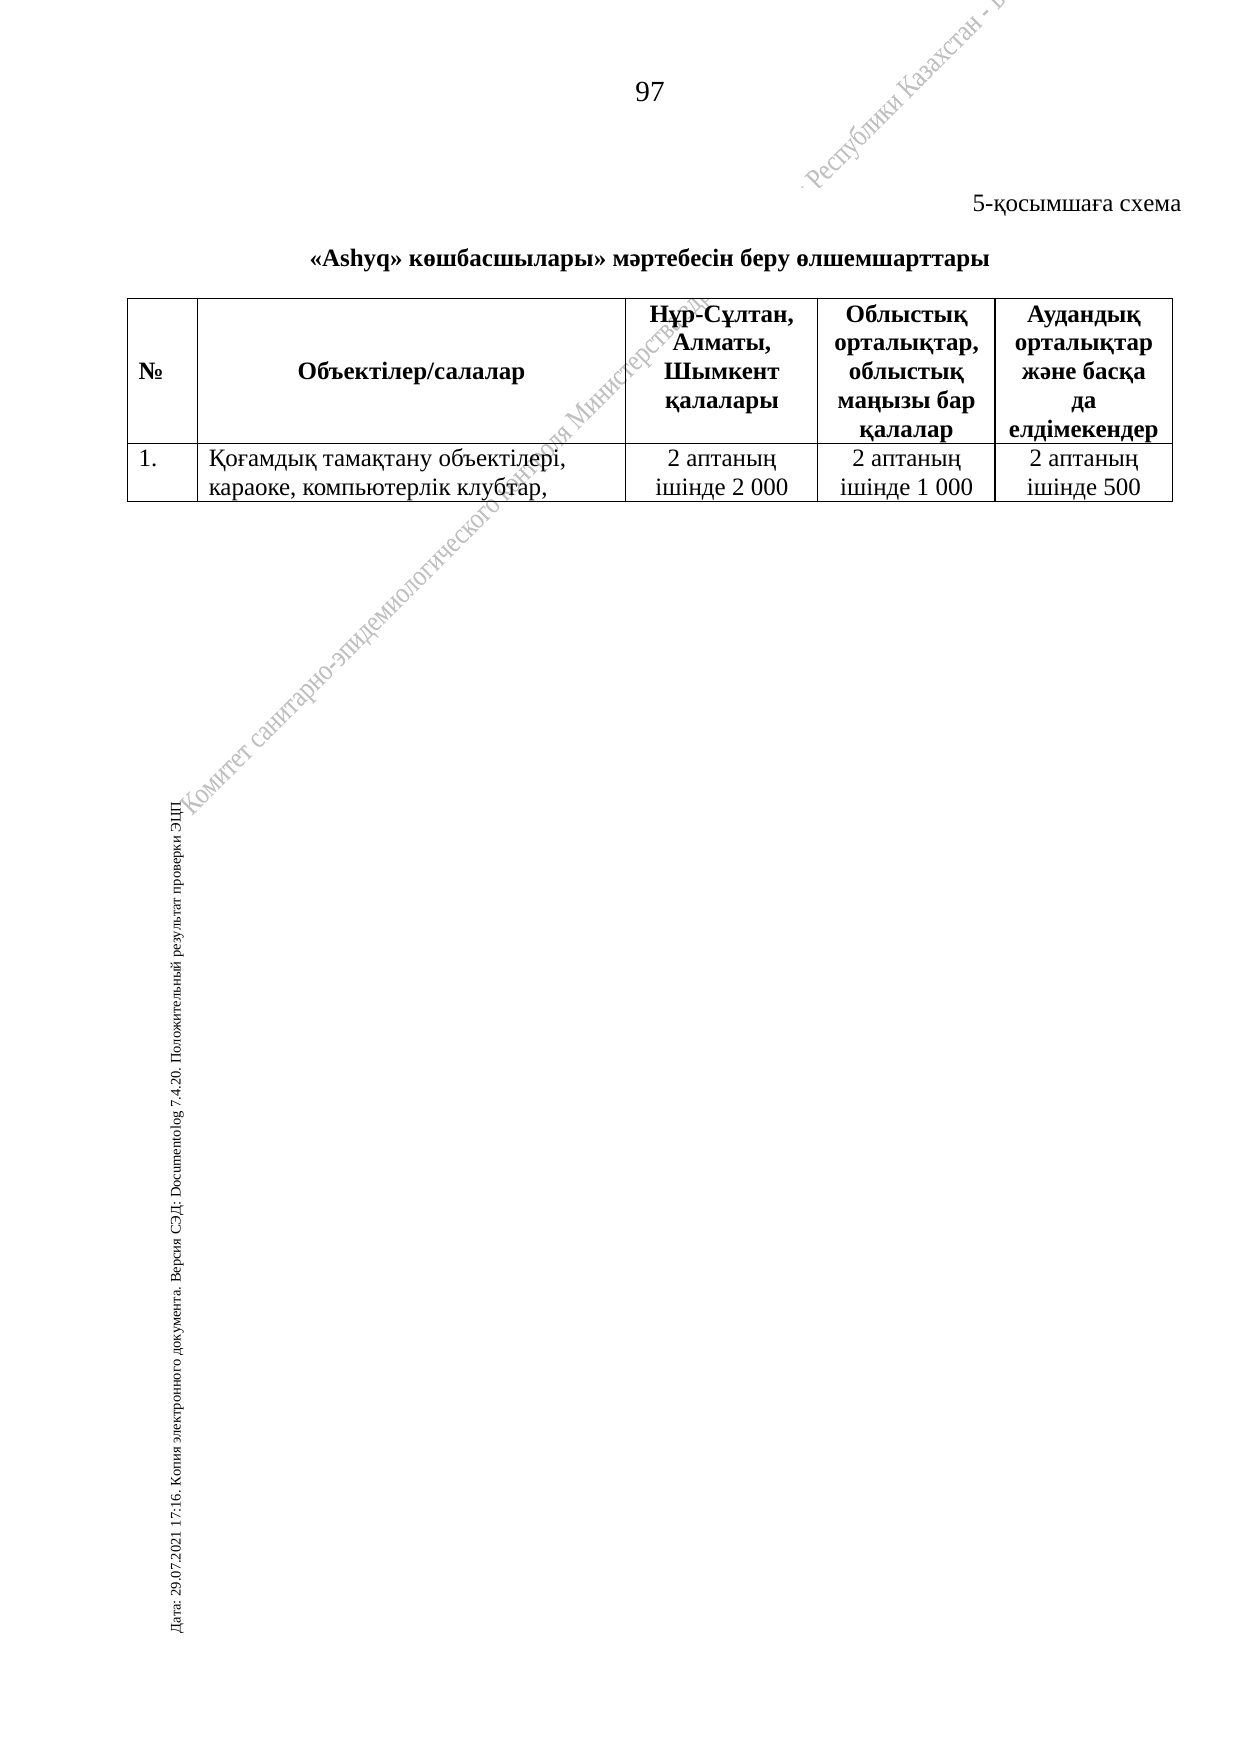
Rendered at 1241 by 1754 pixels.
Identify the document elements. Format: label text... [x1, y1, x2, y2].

table_cell 2 аптаның ішінде 500 астам тіркелу [996, 444, 1172, 501]
table_cell Қоғамдық тамақтану объектілері, караоке, компьютерлік клубтар, лотерея клубтар, букмекерлік конторалар, спорттық кешендер (іс-шаралар), сауналар, моншалар, фитнес-орталықтары, бассейндер, театрлар, филармониялар, концерт залдары, кинотеатрлар, көрмелер, туристік тасымалдар, океанариум, балалардың (жабық) ойын-сауық орталықтары, цирктер [198, 444, 625, 501]
table_header Аудандық орталықтар және басқа да елдімекендер [996, 299, 1172, 442]
table_cell 1. [128, 444, 197, 501]
table_header № [128, 299, 197, 442]
table_cell 2 аптаның ішінде 2 000 астам тіркелу [626, 444, 817, 501]
text 5-қосымшаға схема [118, 188, 1181, 216]
text «Ashyq» көшбасшылары» мәртебесін беру өлшемшарттары [118, 243, 1181, 297]
table_header Нұр-Сұлтан, Алматы, Шымкент қалалары [626, 299, 817, 442]
table_cell 2 аптаның ішінде 1 000 астам тіркелу [818, 444, 994, 501]
table_header Объектілер/салалар [198, 299, 625, 442]
table_header Облыстық орталықтар, облыстық маңызы бар қалалар [818, 299, 994, 442]
